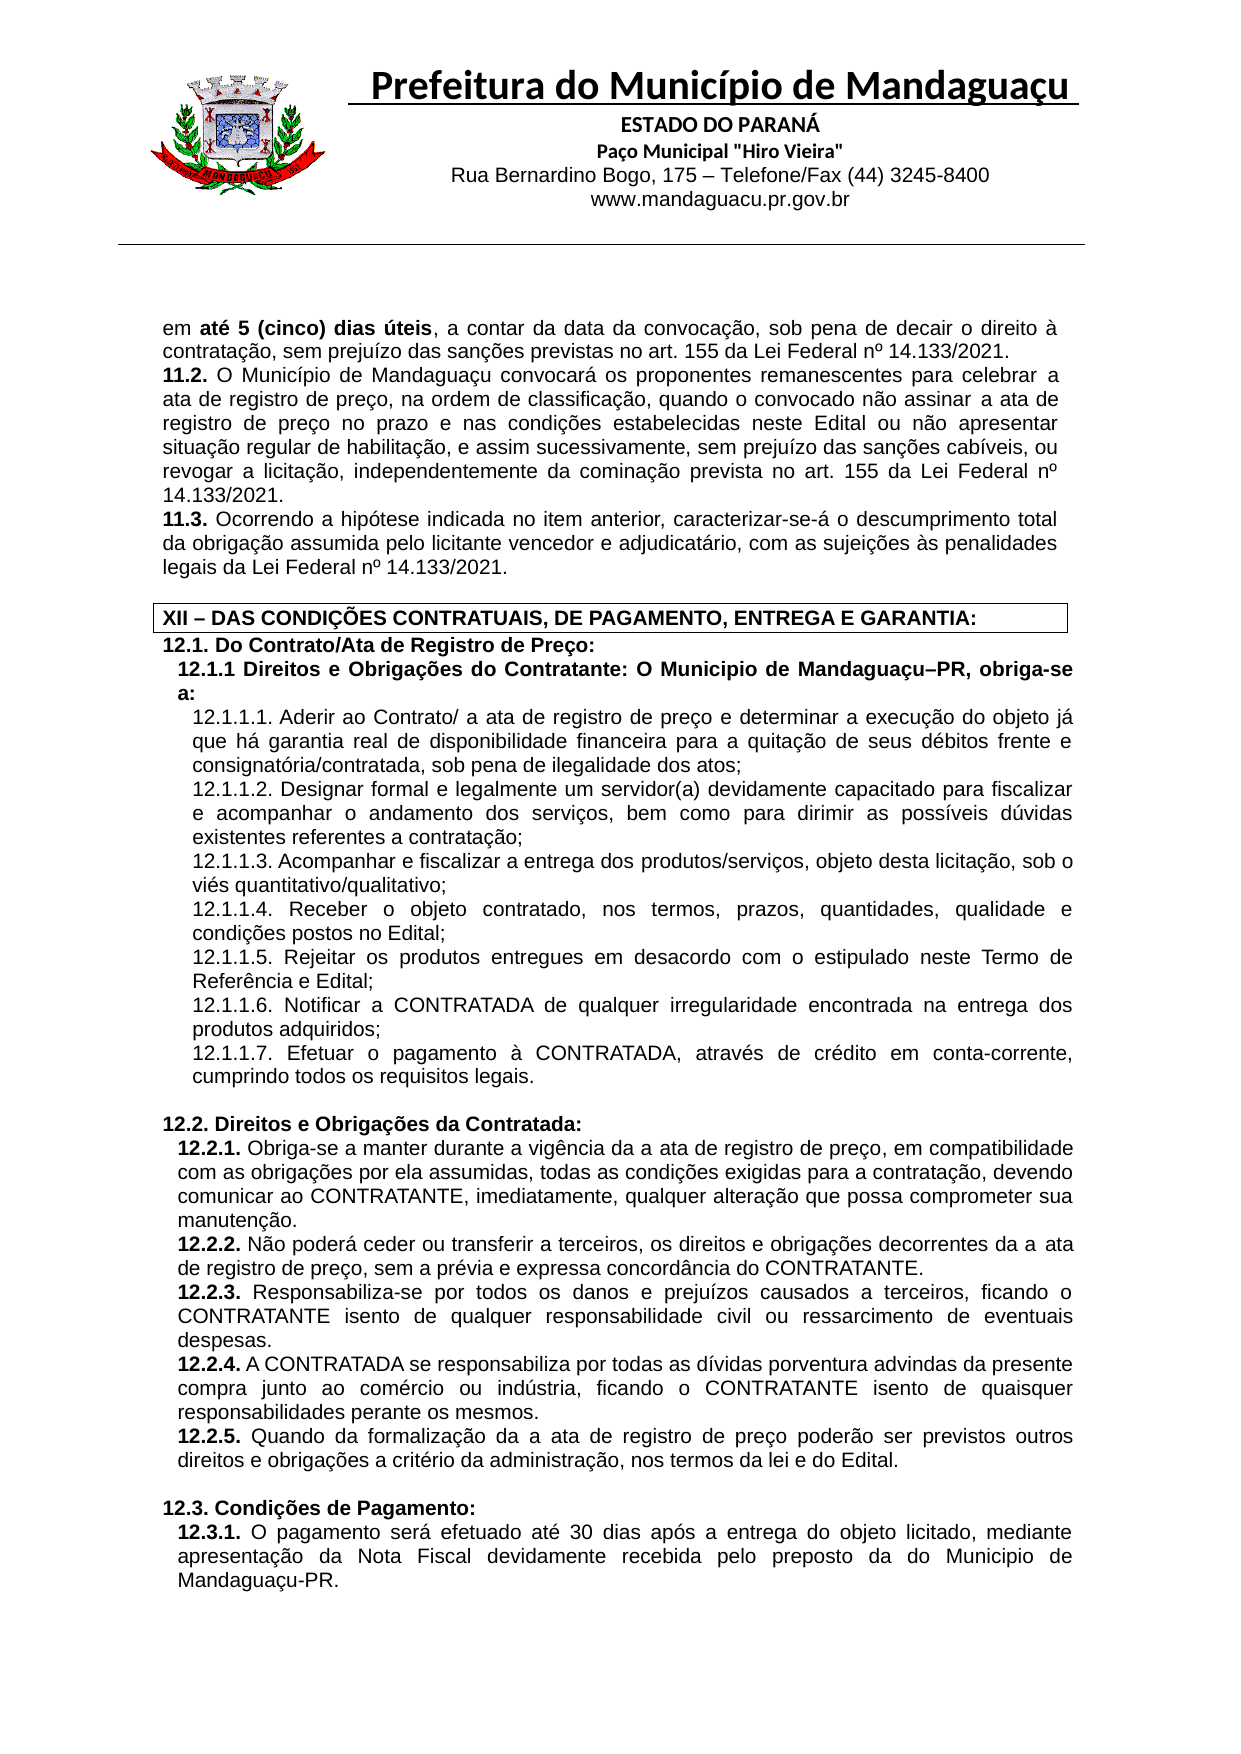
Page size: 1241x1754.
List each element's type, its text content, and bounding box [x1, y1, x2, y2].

text 12.2.2. Não poderá ceder ou transferir a terceiros, os direitos e obrigações decorrentes da a ata de registro de preço, sem a prévia e expressa concordância do CONTRATANTE. [177, 1232, 1074, 1280]
text 12.2. Direitos e Obrigações da Contratada: [162, 1112, 1074, 1136]
text 12.2.5. Quando da formalização da a ata de registro de preço poderão ser previstos outros direitos e obrigações a critério da administração, nos termos da lei e do Edital. [177, 1424, 1074, 1472]
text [118, 315, 1059, 363]
text 11.3. Ocorrendo a hipótese indicada no item anterior, caracterizar-se-á o descumprimento total da obrigação assumida pelo licitante vencedor e adjudicatário, com as sujeições às penalidades legais da Lei Federal nº 14.133/2021. [162, 507, 1059, 579]
text 12.1.1.2. Designar formal e legalmente um servidor(a) devidamente capacitado para fiscalizar e acompanhar o andamento dos serviços, bem como para dirimir as possíveis dúvidas existentes referentes a contratação; [192, 777, 1074, 849]
text 12.3.1. O pagamento será efetuado até 30 dias após a entrega do objeto licitado, mediante apresentação da Nota Fiscal devidamente recebida pelo preposto da do Municipio de Mandaguaçu-PR. [177, 1519, 1074, 1591]
text 12.1.1.4. Receber o objeto contratado, nos termos, prazos, quantidades, qualidade e condições postos no Edital; [192, 897, 1074, 944]
text XII – DAS CONDIÇÕES CONTRATUAIS, DE PAGAMENTO, ENTREGA E GARANTIA: [154, 604, 1067, 632]
text 12.1.1.6. Notificar a CONTRATADA de qualquer irregularidade encontrada na entrega dos produtos adquiridos; [192, 992, 1074, 1040]
text 12.1.1.5. Rejeitar os produtos entregues em desacordo com o estipulado neste Termo de Referência e Edital; [192, 944, 1074, 992]
text 12.2.1. Obriga-se a manter durante a vigência da a ata de registro de preço, em compatibilidade com as obrigações por ela assumidas, todas as condições exigidas para a contratação, devendo comunicar ao CONTRATANTE, imediatamente, qualquer alteração que possa comprometer sua manutenção. [177, 1136, 1074, 1232]
text 12.2.3. Responsabiliza-se por todos os danos e prejuízos causados a terceiros, ficando o CONTRATANTE isento de qualquer responsabilidade civil ou ressarcimento de eventuais despesas. [177, 1280, 1074, 1352]
text 12.1.1.7. Efetuar o pagamento à CONTRATADA, através de crédito em conta-corrente, cumprindo todos os requisitos legais. [192, 1040, 1074, 1088]
text 11.2. O Município de Mandaguaçu convocará os proponentes remanescentes para celebrar a ata de registro de preço, na ordem de classificação, quando o convocado não assinar a ata de registro de preço no prazo e nas condições estabelecidas neste Edital ou não apresentar situação regular de habilitação, e assim sucessivamente, sem prejuízo das sanções cabíveis, ou revogar a licitação, independentemente da cominação prevista no art. 155 da Lei Federal nº 14.133/2021. [162, 363, 1059, 507]
text 12.2.4. A CONTRATADA se responsabiliza por todas as dívidas porventura advindas da presente compra junto ao comércio ou indústria, ficando o CONTRATANTE isento de quaisquer responsabilidades perante os mesmos. [177, 1352, 1074, 1424]
text 12.3. Condições de Pagamento: [162, 1496, 1074, 1519]
text 12.1. Do Contrato/Ata de Registro de Preço: [215, 633, 1059, 657]
text 12.1.1.1. Aderir ao Contrato/ a ata de registro de preço e determinar a execução do objeto já que há garantia real de disponibilidade financeira para a quitação de seus débitos frente e consignatória/contratada, sob pena de ilegalidade dos atos; [192, 705, 1074, 777]
text 12.1.1 Direitos e Obrigações do Contratante: O Municipio de Mandaguaçu–PR, obriga-se a: [177, 657, 1074, 705]
text 12.1.1.3. Acompanhar e fiscalizar a entrega dos produtos/serviços, objeto desta licitação, sob o viés quantitativo/qualitativo; [192, 849, 1074, 897]
